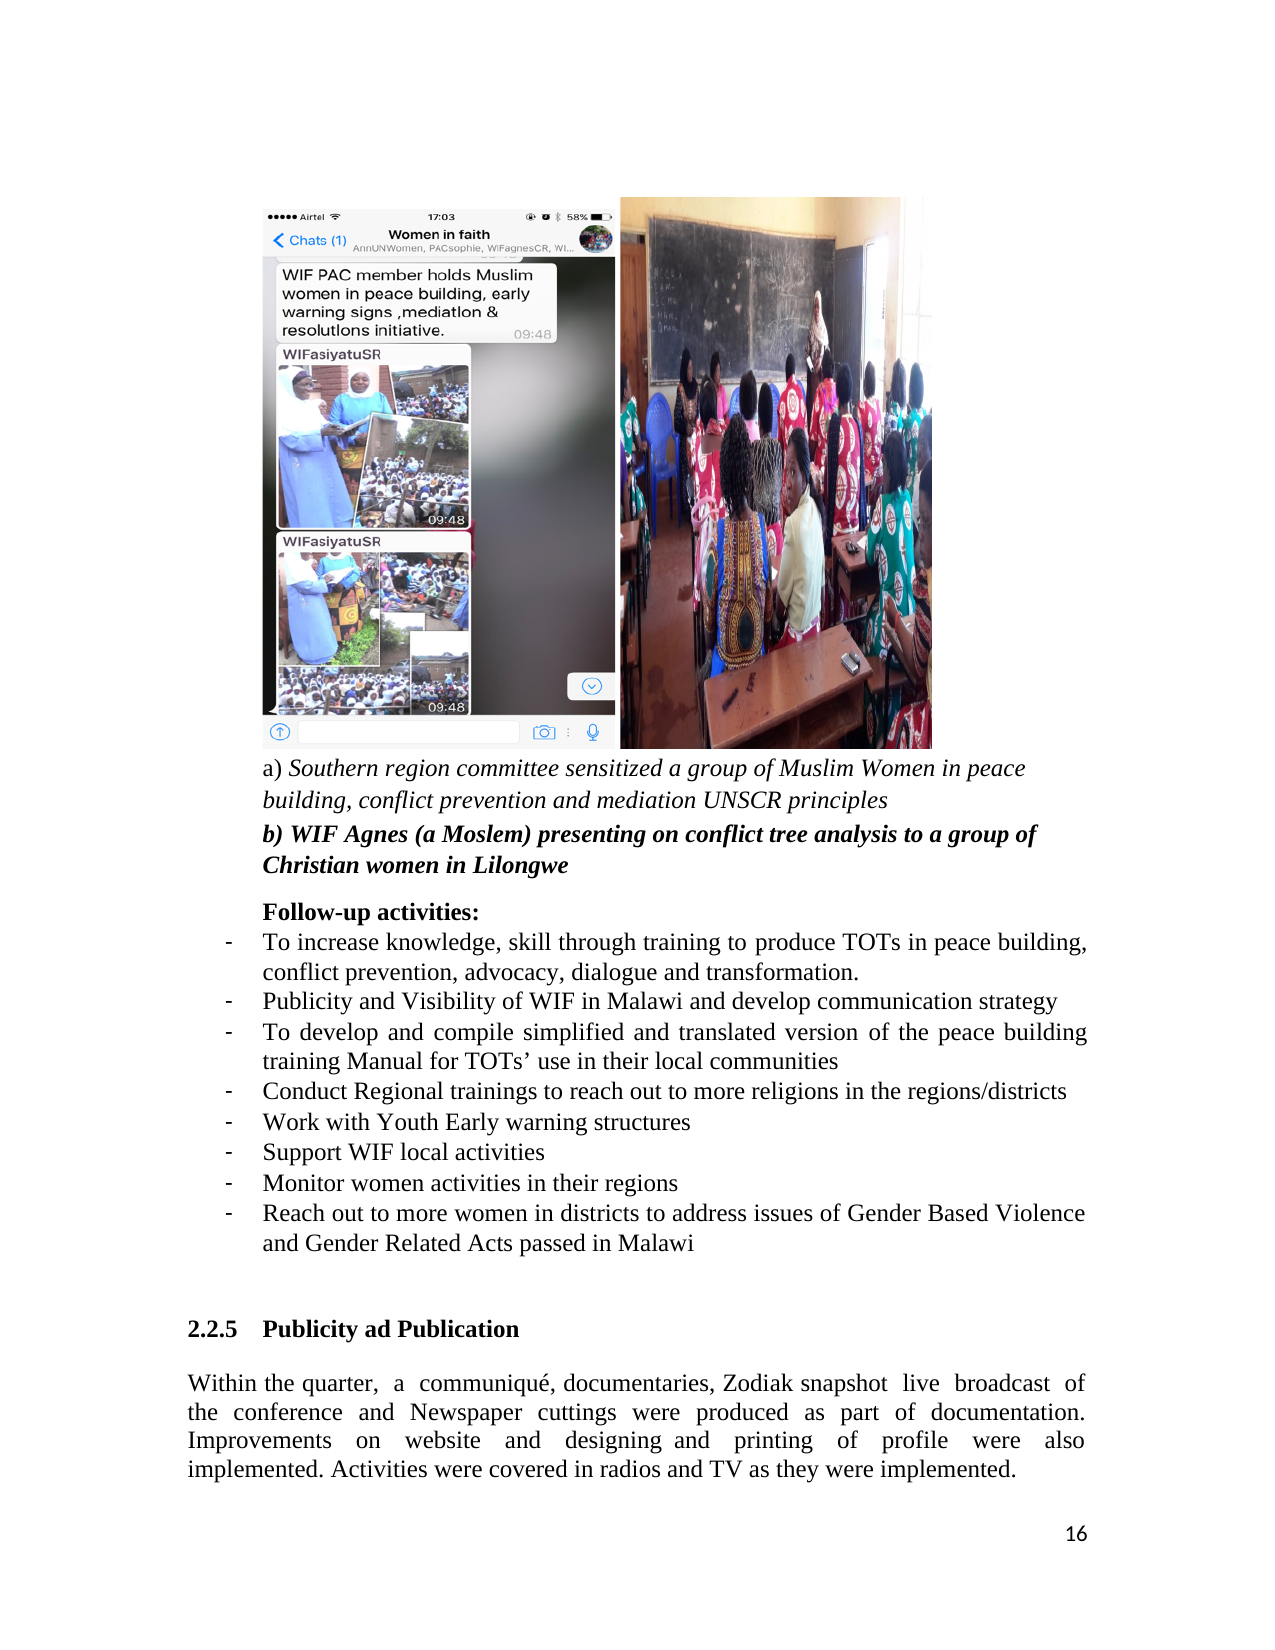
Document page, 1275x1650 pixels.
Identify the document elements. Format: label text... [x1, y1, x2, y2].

list Publicity and Visibility of WIF in Malawi and develop communication strategy [225, 985, 1087, 1016]
list a) Southern region committee sensitized a group of Muslim Women in peace building, conflict prevention and mediation UNSCR principles [262, 753, 1087, 814]
list Conduct Regional trainings to reach out to more religions in the regions/districts [225, 1075, 1087, 1106]
text Within the quarter, a communiqué, documentaries, Zodiak snapshot live broadcast of the conference and Newspaper cuttings were produced as part of documentation. Improvements on website and designing and printing of profile were also implemented. Activities were covered in radios and TV as they were implemented. [187, 1368, 1087, 1483]
list Monitor women activities in their regions [225, 1167, 1087, 1197]
text Follow-up activities: [187, 897, 1087, 926]
list Publicity ad Publication [187, 1314, 1087, 1343]
list To increase knowledge, skill through training to produce TOTs in peace building, conflict prevention, advocacy, dialogue and transformation. [225, 926, 1087, 985]
list Reach out to more women in districts to address issues of Gender Based Violence and Gender Related Acts passed in Malawi [225, 1197, 1087, 1257]
list Work with Youth Early warning structures [225, 1106, 1087, 1136]
picture [262, 209, 615, 749]
list Support WIF local activities [225, 1136, 1087, 1167]
list To develop and compile simplified and translated version of the peace building training Manual for TOTs’ use in their local communities [225, 1016, 1087, 1075]
list b) WIF Agnes (a Moslem) presenting on conflict tree analysis to a group of Christian women in Lilongwe [262, 819, 1087, 878]
picture [620, 197, 932, 749]
